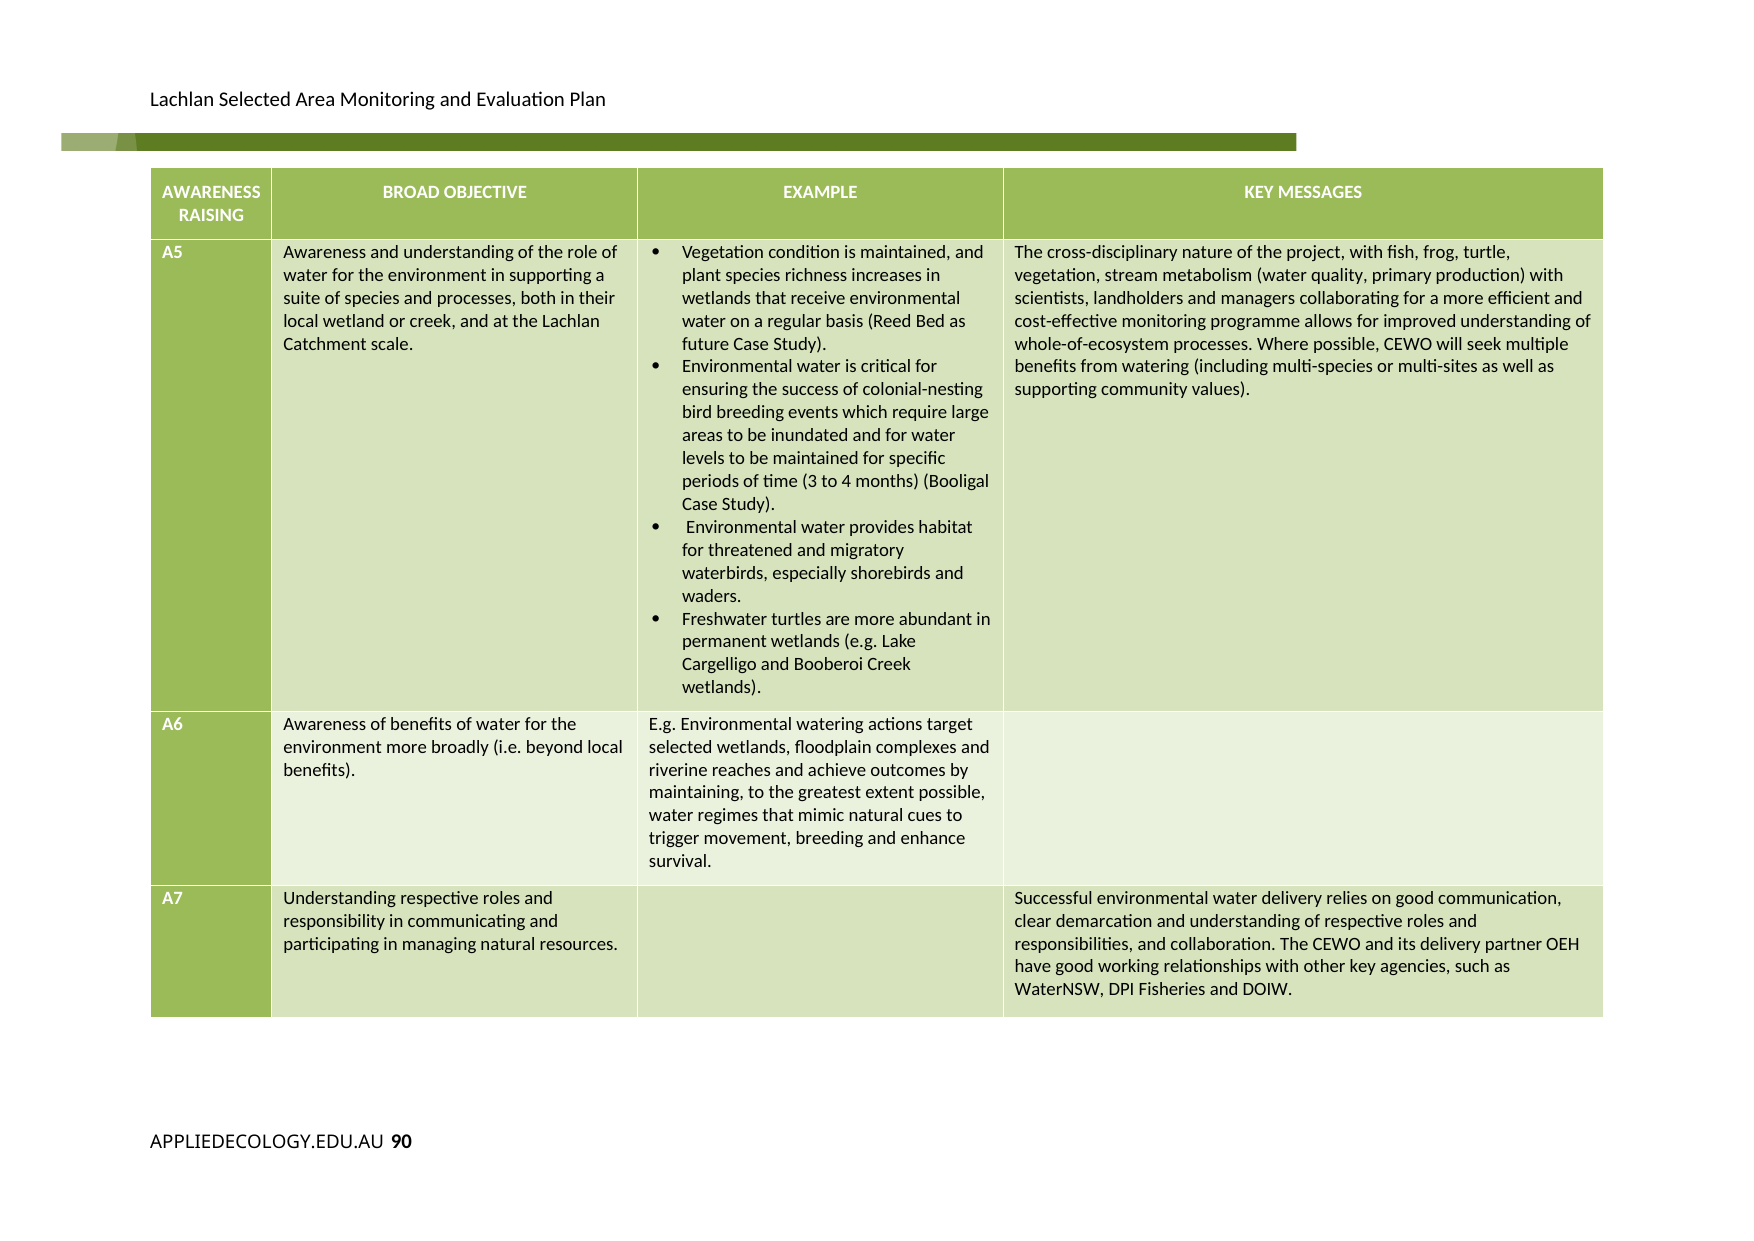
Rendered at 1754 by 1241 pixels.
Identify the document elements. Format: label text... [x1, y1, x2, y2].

table_cell Understanding respective roles and responsibility in communicating and participating in managing natural resources. [272, 886, 637, 1017]
table_cell Awareness of benefits of water for the environment more broadly (i.e. beyond local benefits). [272, 712, 637, 885]
table_cell A6 [151, 712, 271, 885]
table_header KEY MESSAGES [1004, 168, 1603, 239]
table_header EXAMPLE [638, 168, 1003, 239]
table_cell Successful environmental water delivery relies on good communication, clear demarcation and understanding of respective roles and responsibilities, and collaboration. The CEWO and its delivery partner OEH have good working relationships with other key agencies, such as WaterNSW, DPI Fisheries and DOIW. [1004, 886, 1603, 1017]
table_header BROAD OBJECTIVE [272, 168, 637, 239]
table_cell Vegetation condition is maintained, and plant species richness increases in wetlands that receive environmental water on a regular basis (Reed Bed as future Case Study). Environmental water is critical for ensuring the success of colonial-nesting bird breeding events which require large areas to be inundated and for water levels to be maintained for specific periods of time (3 to 4 months) (Booligal Case Study). Environmental water provides habitat for threatened and migratory waterbirds, especially shorebirds and waders. Freshwater turtles are more abundant in permanent wetlands (e.g. Lake Cargelligo and Booberoi Creek wetlands). [638, 240, 1003, 711]
table_cell The cross-disciplinary nature of the project, with fish, frog, turtle, vegetation, stream metabolism (water quality, primary production) with scientists, landholders and managers collaborating for a more efficient and cost-effective monitoring programme allows for improved understanding of whole-of-ecosystem processes. Where possible, CEWO will seek multiple benefits from watering (including multi-species or multi-sites as well as supporting community values). [1004, 240, 1603, 711]
table_cell A7 [151, 886, 271, 1017]
table_header AWARENESS RAISING [151, 168, 271, 239]
table_cell A5 [151, 240, 271, 711]
table_cell [638, 886, 1003, 1017]
table_cell E.g. Environmental watering actions target selected wetlands, floodplain complexes and riverine reaches and achieve outcomes by maintaining, to the greatest extent possible, water regimes that mimic natural cues to trigger movement, breeding and enhance survival. [638, 712, 1003, 885]
table_cell [1004, 712, 1603, 885]
table_cell Awareness and understanding of the role of water for the environment in supporting a suite of species and processes, both in their local wetland or creek, and at the Lachlan Catchment scale. [272, 240, 637, 711]
picture [61, 133, 1297, 151]
